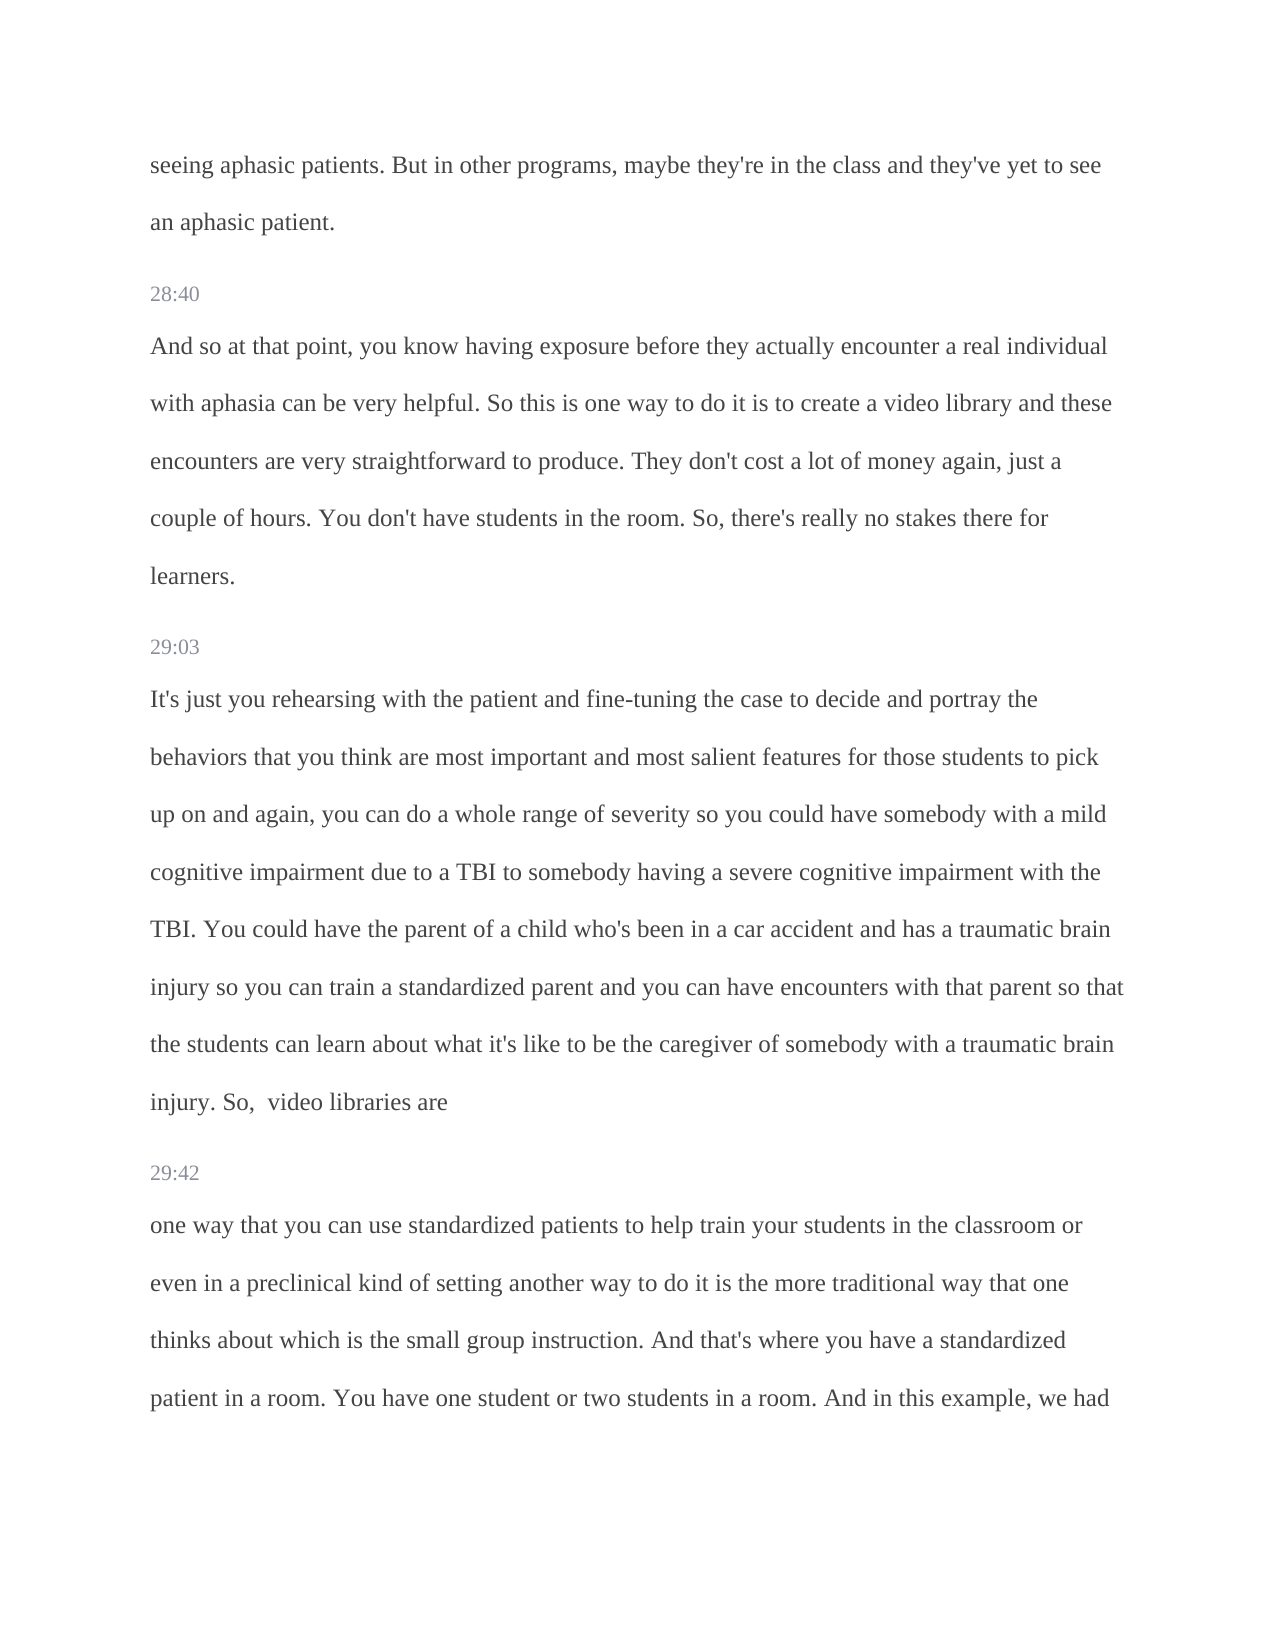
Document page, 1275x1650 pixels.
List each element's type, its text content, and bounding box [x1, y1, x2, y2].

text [150, 150, 1125, 236]
text And so at that point, you know having exposure before they actually encounter a real individual with aphasia can be very helpful. So this is one way to do it is to create a video library and these encounters are very straightforward to produce. They don't cost a lot of money again, just a couple of hours. You don't have students in the room. So, there's really no stakes there for learners. [150, 331, 1125, 590]
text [150, 1211, 1125, 1412]
text 28:40 [150, 281, 1125, 306]
text It's just you rehearsing with the patient and fine-tuning the case to decide and portray the behaviors that you think are most important and most salient features for those students to pick up on and again, you can do a whole range of severity so you could have somebody with a mild cognitive impairment due to a TBI to somebody having a severe cognitive impairment with the TBI. You could have the parent of a child who's been in a car accident and has a traumatic brain injury so you can train a standardized parent and you can have encounters with that parent so that the students can learn about what it's like to be the caregiver of somebody with a traumatic brain injury. So, video libraries are [150, 684, 1125, 1116]
text 29:42 [150, 1160, 1125, 1185]
text 29:03 [150, 634, 1125, 659]
